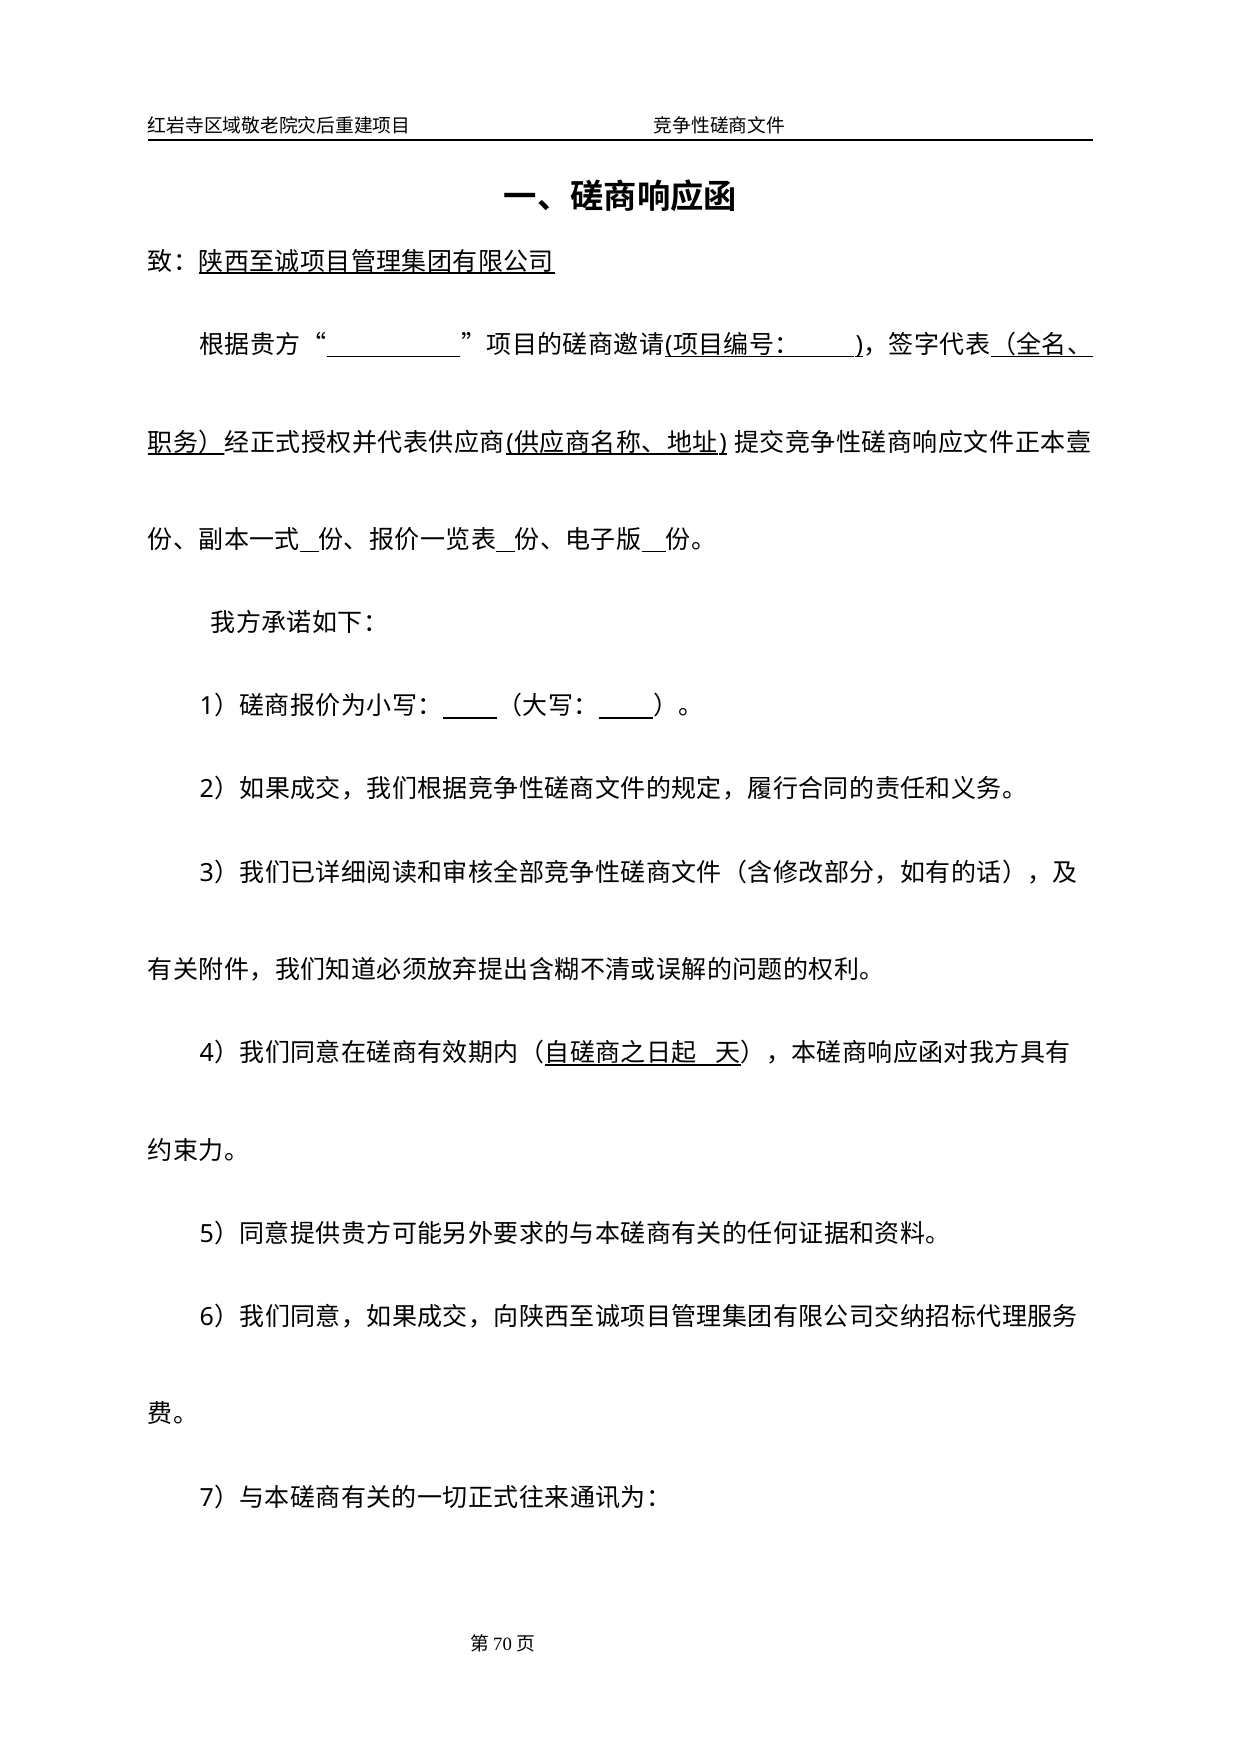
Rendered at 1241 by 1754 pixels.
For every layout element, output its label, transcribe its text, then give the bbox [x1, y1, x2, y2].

list 如果成交，我们根据竞争性磋商文件的规定，履行合同的责任和义务。 [148, 754, 1093, 819]
text 我方承诺如下： [210, 588, 1093, 653]
text 3）我们已详细阅读和审核全部竞争性磋商文件（含修改部分，如有的话），及有关附件，我们知道必须放弃提出含糊不清或误解的问题的权利。 [148, 838, 1093, 1000]
text 4）我们同意在磋商有效期内（自磋商之日起 天），本磋商响应函对我方具有约束力。 [148, 1018, 1093, 1181]
text 根据贵方“ ”项目的磋商邀请(项目编号： )，签字代表（全名、职务）经正式授权并代表供应商(供应商名称、地址) 提交竞争性磋商响应文件正本壹份、副本一式 份、报价一览表 份、电子版 份。 [148, 310, 1093, 570]
text 致：陕西至诚项目管理集团有限公司 [148, 227, 1093, 292]
text 5）同意提供贵方可能另外要求的与本磋商有关的任何证据和资料。 [148, 1199, 1093, 1264]
text 7）与本磋商有关的一切正式往来通讯为： [148, 1463, 1093, 1528]
list 磋商报价为小写： （大写： ）。 [148, 671, 1093, 736]
text 一、磋商响应函 [148, 162, 1093, 227]
text 6）我们同意，如果成交，向陕西至诚项目管理集团有限公司交纳招标代理服务费。 [148, 1282, 1093, 1444]
